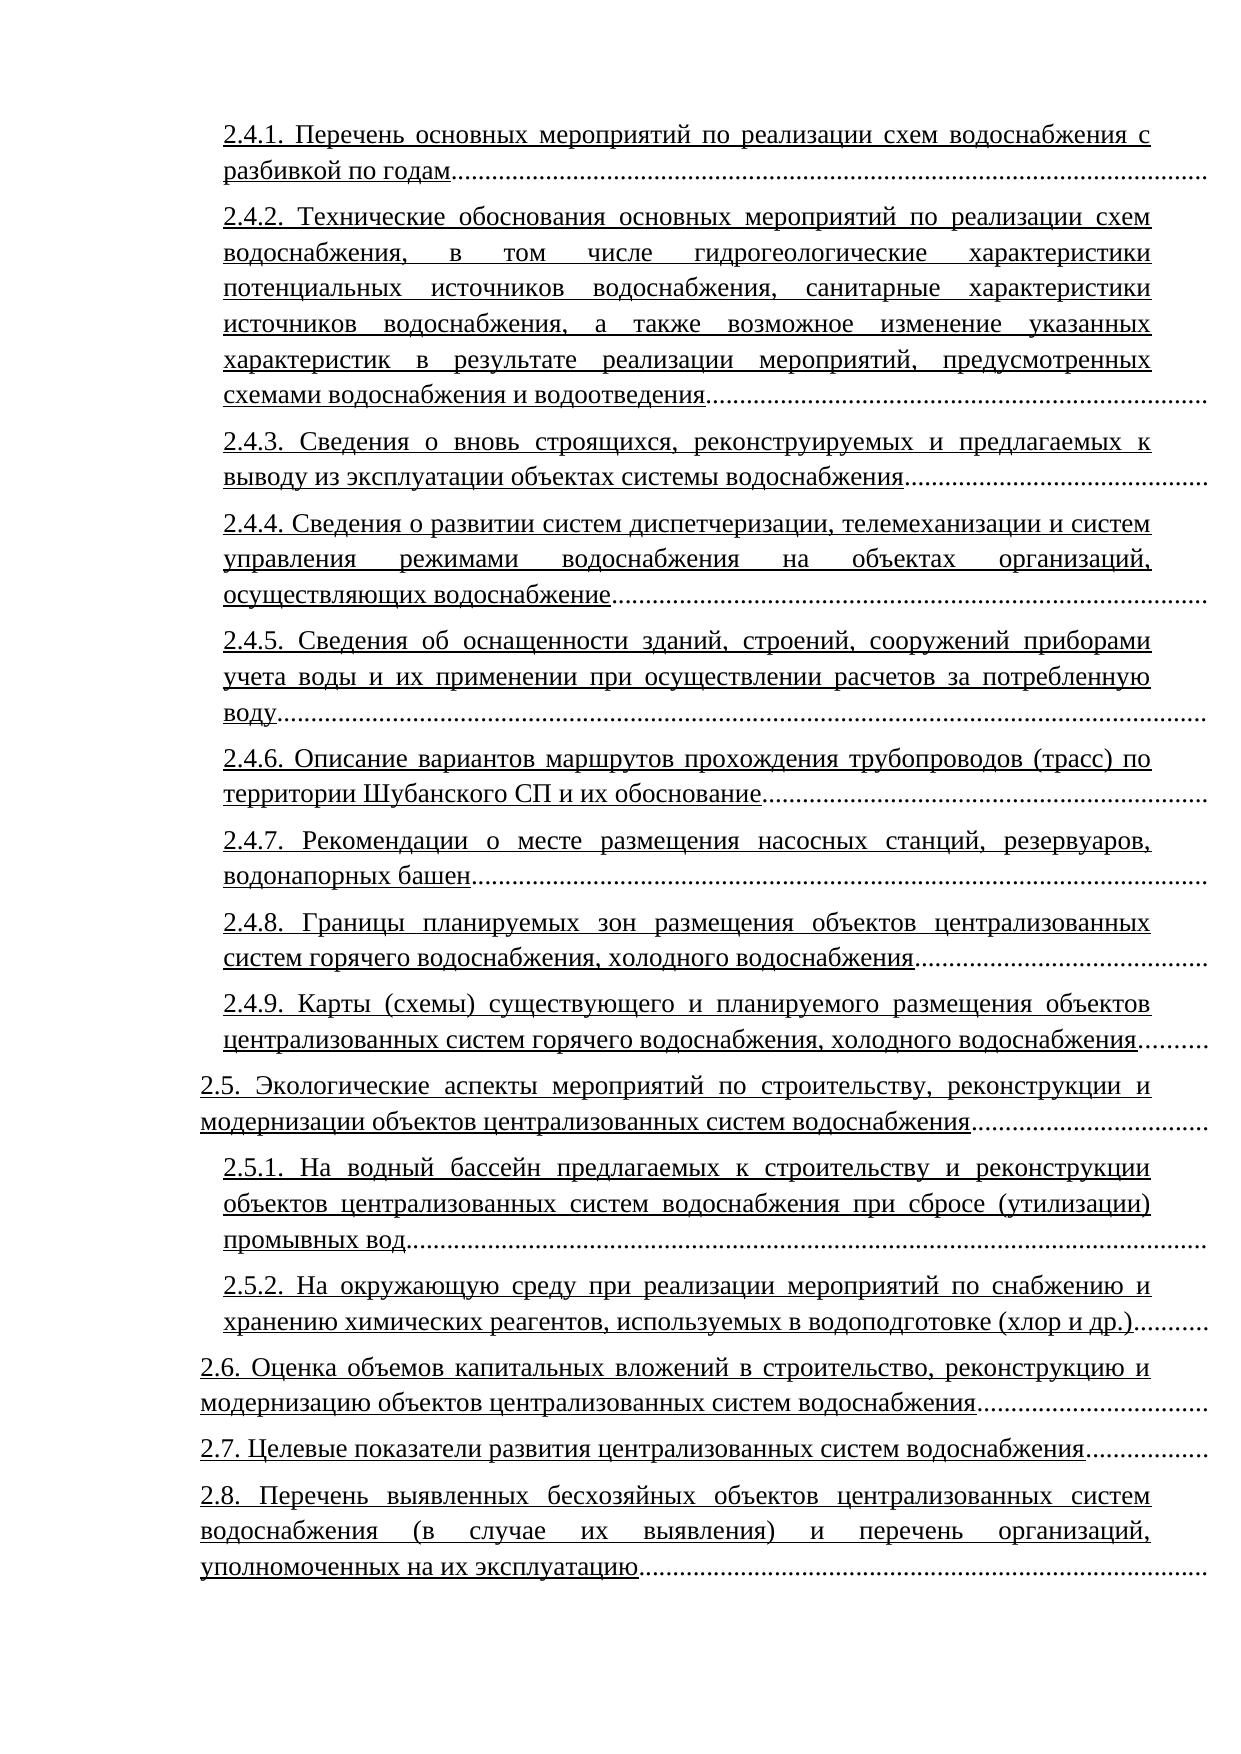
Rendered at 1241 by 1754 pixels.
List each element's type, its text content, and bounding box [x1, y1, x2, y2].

text 2.4.6. Описание вариантов маршрутов прохождения трубопроводов (трасс) по территории Шубанского СП и их обоснование [223, 771, 1152, 809]
text 2.6. Оценка объемов капитальных вложений в строительство, реконструкцию и модернизацию объектов централизованных систем водоснабжения [200, 1351, 1152, 1418]
text 2.4.5. Сведения об оснащенности зданий, строений, сооружений приборами учета воды и их применении при осуществлении расчетов за потребленную воду [223, 653, 1152, 727]
text 2.4.3. Сведения о вновь строящихся, реконструируемых и предлагаемых к выводу из эксплуатации объектах системы водоснабжения [223, 453, 1152, 492]
text 2.4.7. Рекомендации о месте размещения насосных станций, резервуаров, водонапорных башен [223, 852, 1152, 891]
text 2.4.2. Технические обоснования основных мероприятий по реализации схем водоснабжения, в том числе гидрогеологические характеристики потенциальных источников водоснабжения, санитарные характеристики источников водоснабжения, а также возможное изменение указанных характеристик в результате реализации мероприятий, предусмотренных схемами водоснабжения и водоотведения [223, 229, 1152, 263]
text 2.4.9. Карты (схемы) существующего и планируемого размещения объектов централизованных систем горячего водоснабжения, холодного водоснабжения [223, 1016, 1152, 1054]
text 2.4.1. Перечень основных мероприятий по реализации схем водоснабжения с разбивкой по годам [223, 118, 1152, 185]
text 2.4.2. Технические обоснования основных мероприятий по реализации схем водоснабжения, в том числе гидрогеологические характеристики потенциальных источников водоснабжения, санитарные характеристики источников водоснабжения, а также возможное изменение указанных характеристик в результате реализации мероприятий, предусмотренных схемами водоснабжения и водоотведения [223, 300, 1152, 334]
text 2.5.2. На окружающую среду при реализации мероприятий по снабжению и хранению химических реагентов, используемых в водоподготовке (хлор и др.) [223, 1269, 1152, 1296]
text 2.4.7. Рекомендации о месте размещения насосных станций, резервуаров, водонапорных башен [223, 824, 1152, 851]
text 2.5. Экологические аспекты мероприятий по строительству, реконструкции и модернизации объектов централизованных систем водоснабжения [200, 1069, 1152, 1097]
text 2.4.2. Технические обоснования основных мероприятий по реализации схем водоснабжения, в том числе гидрогеологические характеристики потенциальных источников водоснабжения, санитарные характеристики источников водоснабжения, а также возможное изменение указанных характеристик в результате реализации мероприятий, предусмотренных схемами водоснабжения и водоотведения [223, 372, 1152, 410]
text 2.4.2. Технические обоснования основных мероприятий по реализации схем водоснабжения, в том числе гидрогеологические характеристики потенциальных источников водоснабжения, санитарные характеристики источников водоснабжения, а также возможное изменение указанных характеристик в результате реализации мероприятий, предусмотренных схемами водоснабжения и водоотведения [223, 336, 1152, 370]
text 2.4.3. Сведения о вновь строящихся, реконструируемых и предлагаемых к выводу из эксплуатации объектах системы водоснабжения [223, 425, 1152, 452]
text 2.4.8. Границы планируемых зон размещения объектов централизованных систем горячего водоснабжения, холодного водоснабжения [223, 906, 1152, 972]
text 2.4.4. Сведения о развитии систем диспетчеризации, телемеханизации и систем управления режимами водоснабжения на объектах организаций, осуществляющих водоснабжение [223, 507, 1152, 534]
text 2.4.2. Технические обоснования основных мероприятий по реализации схем водоснабжения, в том числе гидрогеологические характеристики потенциальных источников водоснабжения, санитарные характеристики источников водоснабжения, а также возможное изменение указанных характеристик в результате реализации мероприятий, предусмотренных схемами водоснабжения и водоотведения [223, 200, 1152, 227]
text 2.4.6. Описание вариантов маршрутов прохождения трубопроводов (трасс) по территории Шубанского СП и их обоснование [223, 742, 1152, 769]
text 2.5.1. На водный бассейн предлагаемых к строительству и реконструкции объектов централизованных систем водоснабжения при сбросе (утилизации) промывных вод [223, 1151, 1152, 1254]
text 2.4.4. Сведения о развитии систем диспетчеризации, телемеханизации и систем управления режимами водоснабжения на объектах организаций, осуществляющих водоснабжение [223, 571, 1152, 609]
text 2.8. Перечень выявленных бесхозяйных объектов централизованных систем водоснабжения (в случае их выявления) и перечень организаций, уполномоченных на их эксплуатацию [200, 1507, 1152, 1581]
text 2.4.2. Технические обоснования основных мероприятий по реализации схем водоснабжения, в том числе гидрогеологические характеристики потенциальных источников водоснабжения, санитарные характеристики источников водоснабжения, а также возможное изменение указанных характеристик в результате реализации мероприятий, предусмотренных схемами водоснабжения и водоотведения [223, 264, 1152, 299]
text 2.7. Целевые показатели развития централизованных систем водоснабжения [200, 1433, 1152, 1464]
text 2.4.4. Сведения о развитии систем диспетчеризации, телемеханизации и систем управления режимами водоснабжения на объектах организаций, осуществляющих водоснабжение [223, 535, 1152, 569]
text 2.4.5. Сведения об оснащенности зданий, строений, сооружений приборами учета воды и их применении при осуществлении расчетов за потребленную воду [223, 624, 1152, 651]
text 2.8. Перечень выявленных бесхозяйных объектов централизованных систем водоснабжения (в случае их выявления) и перечень организаций, уполномоченных на их эксплуатацию [200, 1479, 1152, 1506]
text 2.4.9. Карты (схемы) существующего и планируемого размещения объектов централизованных систем горячего водоснабжения, холодного водоснабжения [223, 987, 1152, 1015]
text 2.5. Экологические аспекты мероприятий по строительству, реконструкции и модернизации объектов централизованных систем водоснабжения [200, 1098, 1152, 1136]
text 2.5.2. На окружающую среду при реализации мероприятий по снабжению и хранению химических реагентов, используемых в водоподготовке (хлор и др.) [223, 1297, 1152, 1336]
